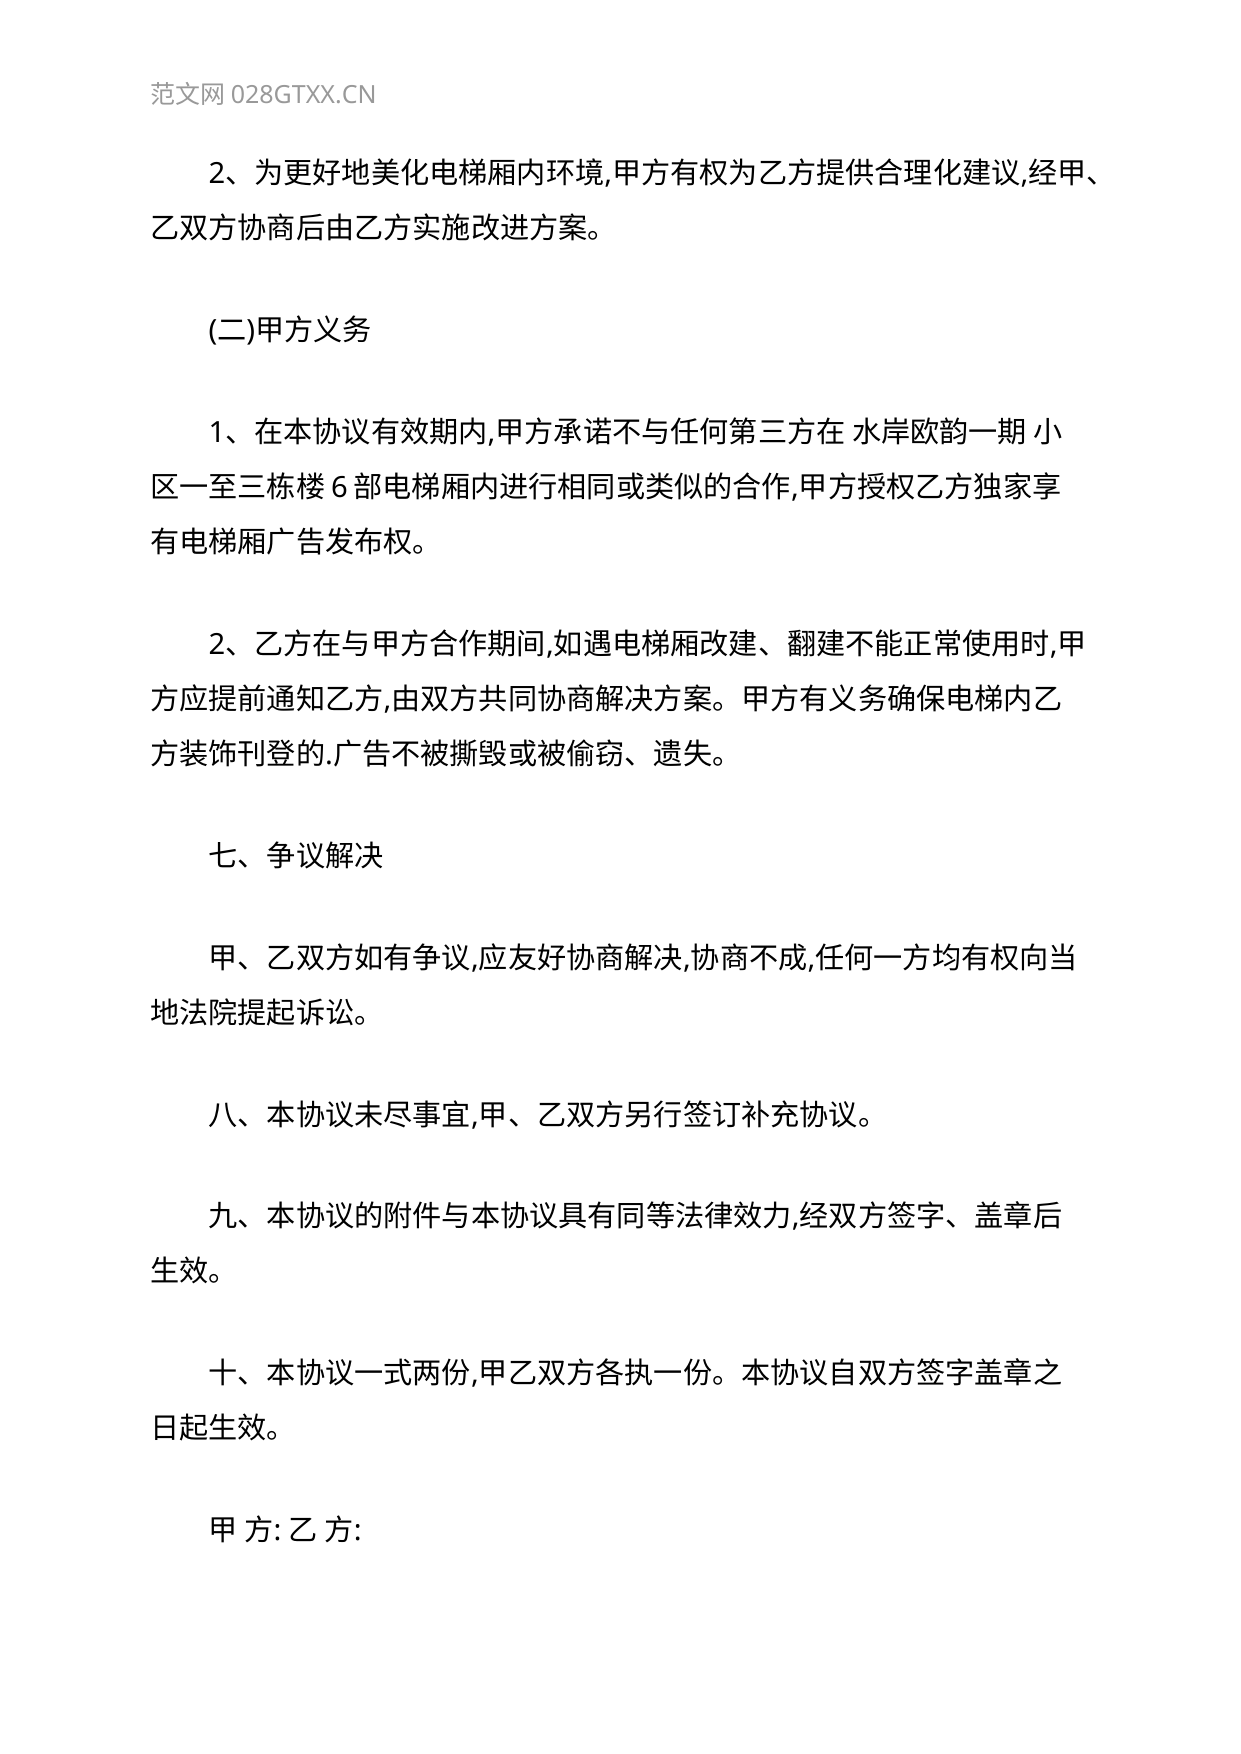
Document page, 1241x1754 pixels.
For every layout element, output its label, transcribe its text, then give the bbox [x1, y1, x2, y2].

text 十、本协议一式两份,甲乙双方各执一份。本协议自双方签字盖章之日起生效。 [150, 1350, 1090, 1447]
text (二)甲方义务 [150, 307, 1090, 349]
text 七、争议解决 [150, 832, 1090, 875]
text 八、本协议未尽事宜,甲、乙双方另行签订补充协议。 [150, 1091, 1090, 1133]
text 2、乙方在与甲方合作期间,如遇电梯厢改建、翻建不能正常使用时,甲方应提前通知乙方,由双方共同协商解决方案。甲方有义务确保电梯内乙方装饰刊登的.广告不被撕毁或被偷窃、遗失。 [150, 621, 1090, 773]
text 1、在本协议有效期内,甲方承诺不与任何第三方在 水岸欧韵一期 小区一至三栋楼6部电梯厢内进行相同或类似的合作,甲方授权乙方独家享有电梯厢广告发布权。 [150, 409, 1090, 561]
text 2、为更好地美化电梯厢内环境,甲方有权为乙方提供合理化建议,经甲、乙双方协商后由乙方实施改进方案。 [150, 150, 1090, 247]
text 甲 方: 乙 方: [150, 1507, 1090, 1549]
text 九、本协议的附件与本协议具有同等法律效力,经双方签字、盖章后生效。 [150, 1193, 1090, 1290]
text 甲、乙双方如有争议,应友好协商解决,协商不成,任何一方均有权向当地法院提起诉讼。 [150, 934, 1090, 1032]
